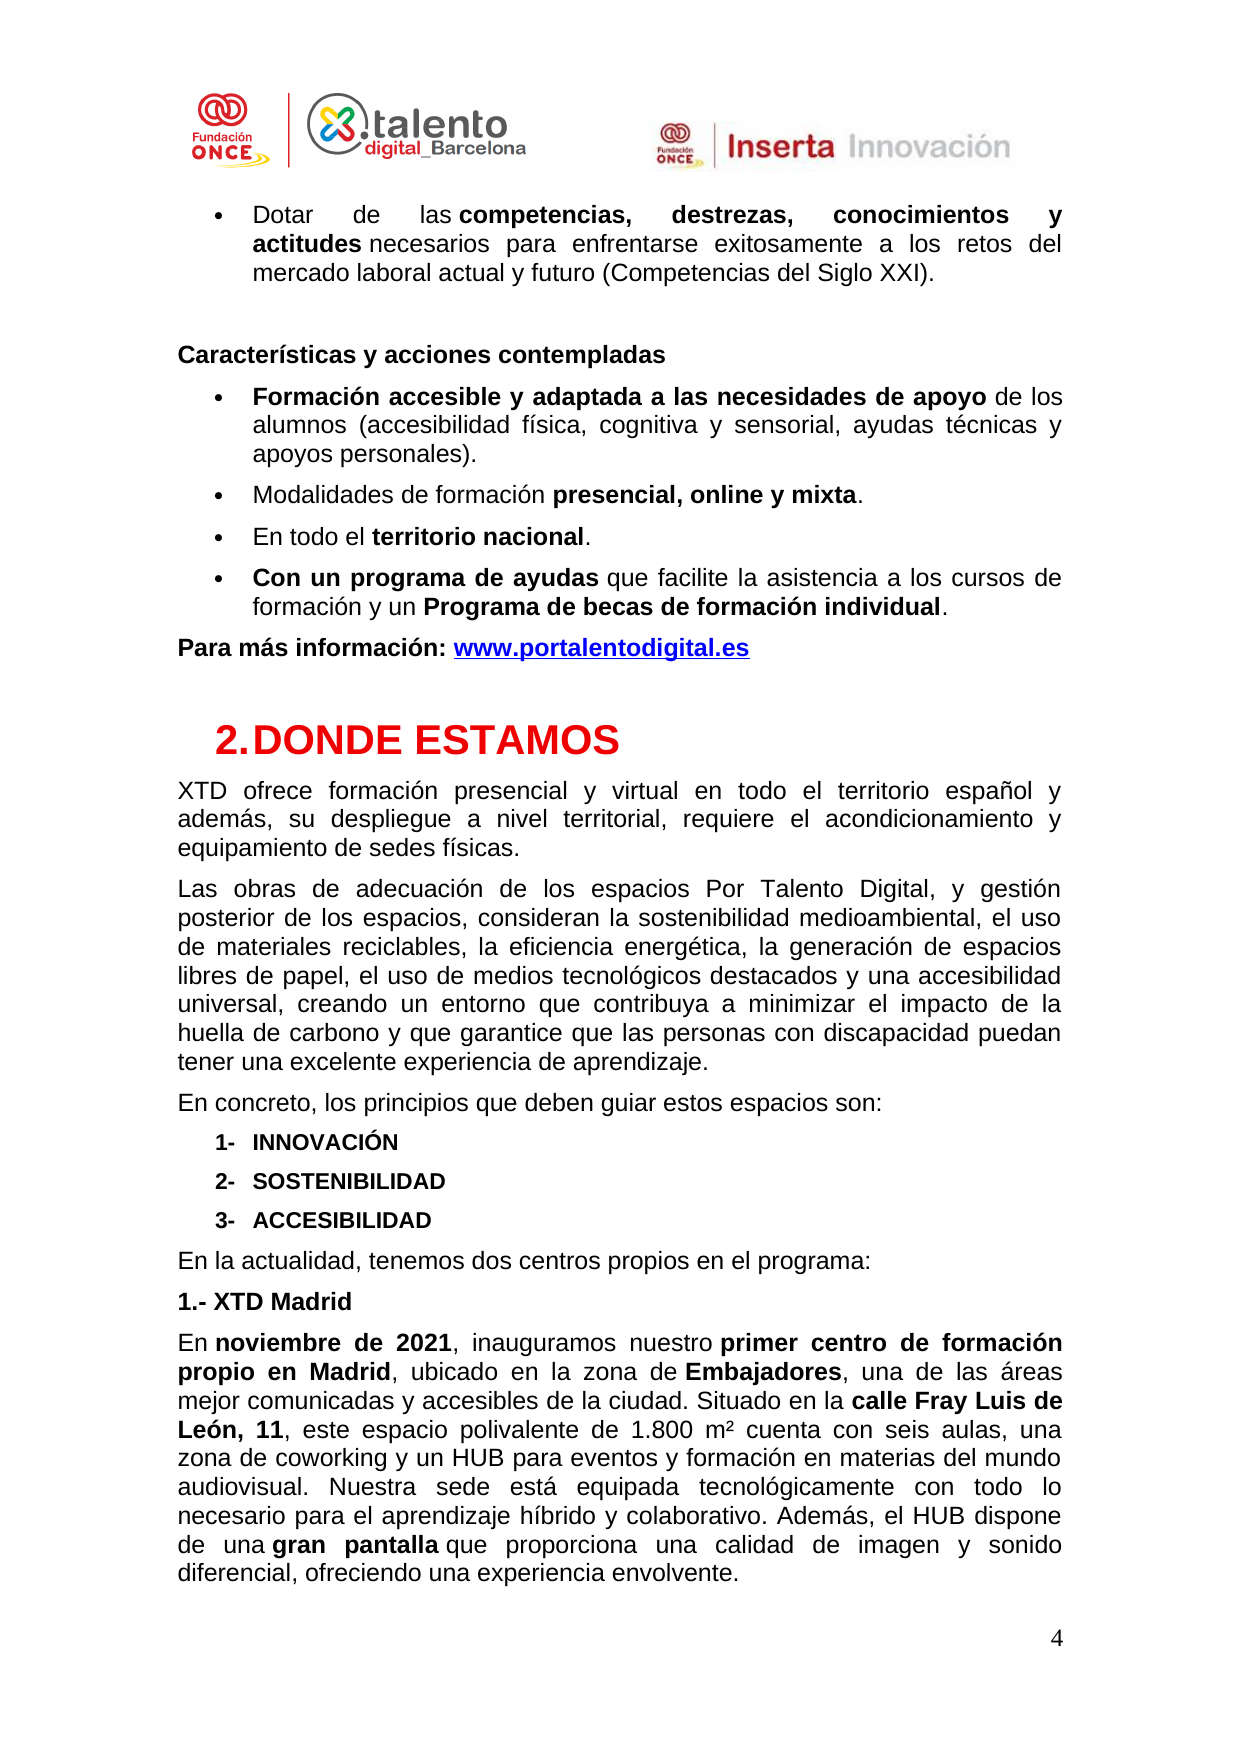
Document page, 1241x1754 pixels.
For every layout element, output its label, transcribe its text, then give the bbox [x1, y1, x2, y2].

list Con un programa de ayudas que facilite la asistencia a los cursos de formación y un Programa de becas de formación individual. [215, 563, 1063, 620]
list Formación accesible y adaptada a las necesidades de apoyo de los alumnos (accesibilidad física, cognitiva y sensorial, ayudas técnicas y apoyos personales). [215, 381, 1063, 468]
text Características y acciones contempladas [177, 340, 1063, 369]
title DONDE ESTAMOS [215, 715, 1063, 763]
text 1.- XTD Madrid [177, 1287, 1063, 1316]
picture [637, 121, 1032, 172]
list ACCESIBILIDAD [215, 1207, 1063, 1233]
text Para más información: www.portalentodigital.es [177, 633, 1063, 661]
list SOSTENIBILIDAD [215, 1168, 1063, 1194]
list INNOVACIÓN [215, 1129, 1063, 1156]
list En todo el territorio nacional. [215, 521, 1063, 550]
text En concreto, los principios que deben guiar estos espacios son: [177, 1088, 1063, 1117]
text En noviembre de 2021, inauguramos nuestro primer centro de formación propio en Madrid, ubicado en la zona de Embajadores, una de las áreas mejor comunicadas y accesibles de la ciudad. Situado en la calle Fray Luis de León, 11, este espacio polivalente de 1.800 m² cuenta con seis aulas, una zona de coworking y un HUB para eventos y formación en materias del mundo audiovisual. Nuestra sede está equipada tecnológicamente con todo lo necesario para el aprendizaje híbrido y colaborativo. Además, el HUB dispone de una gran pantalla que proporciona una calidad de imagen y sonido diferencial, ofreciendo una experiencia envolvente. [177, 1328, 1063, 1587]
picture [177, 73, 537, 172]
list Dotar de las competencias, destrezas, conocimientos y actitudes necesarios para enfrentarse exitosamente a los retos del mercado laboral actual y futuro (Competencias del Siglo XXI). [215, 200, 1063, 286]
text En la actualidad, tenemos dos centros propios en el programa: [177, 1246, 1063, 1275]
text XTD ofrece formación presencial y virtual en todo el territorio español y además, su despliegue a nivel territorial, requiere el acondicionamiento y equipamiento de sedes físicas. [177, 776, 1063, 862]
text Las obras de adecuación de los espacios Por Talento Digital, y gestión posterior de los espacios, consideran la sostenibilidad medioambiental, el uso de materiales reciclables, la eficiencia energética, la generación de espacios libres de papel, el uso de medios tecnológicos destacados y una accesibilidad universal, creando un entorno que contribuya a minimizar el impacto de la huella de carbono y que garantice que las personas con discapacidad puedan tener una excelente experiencia de aprendizaje. [177, 874, 1063, 1076]
list Modalidades de formación presencial, online y mixta. [215, 480, 1063, 509]
